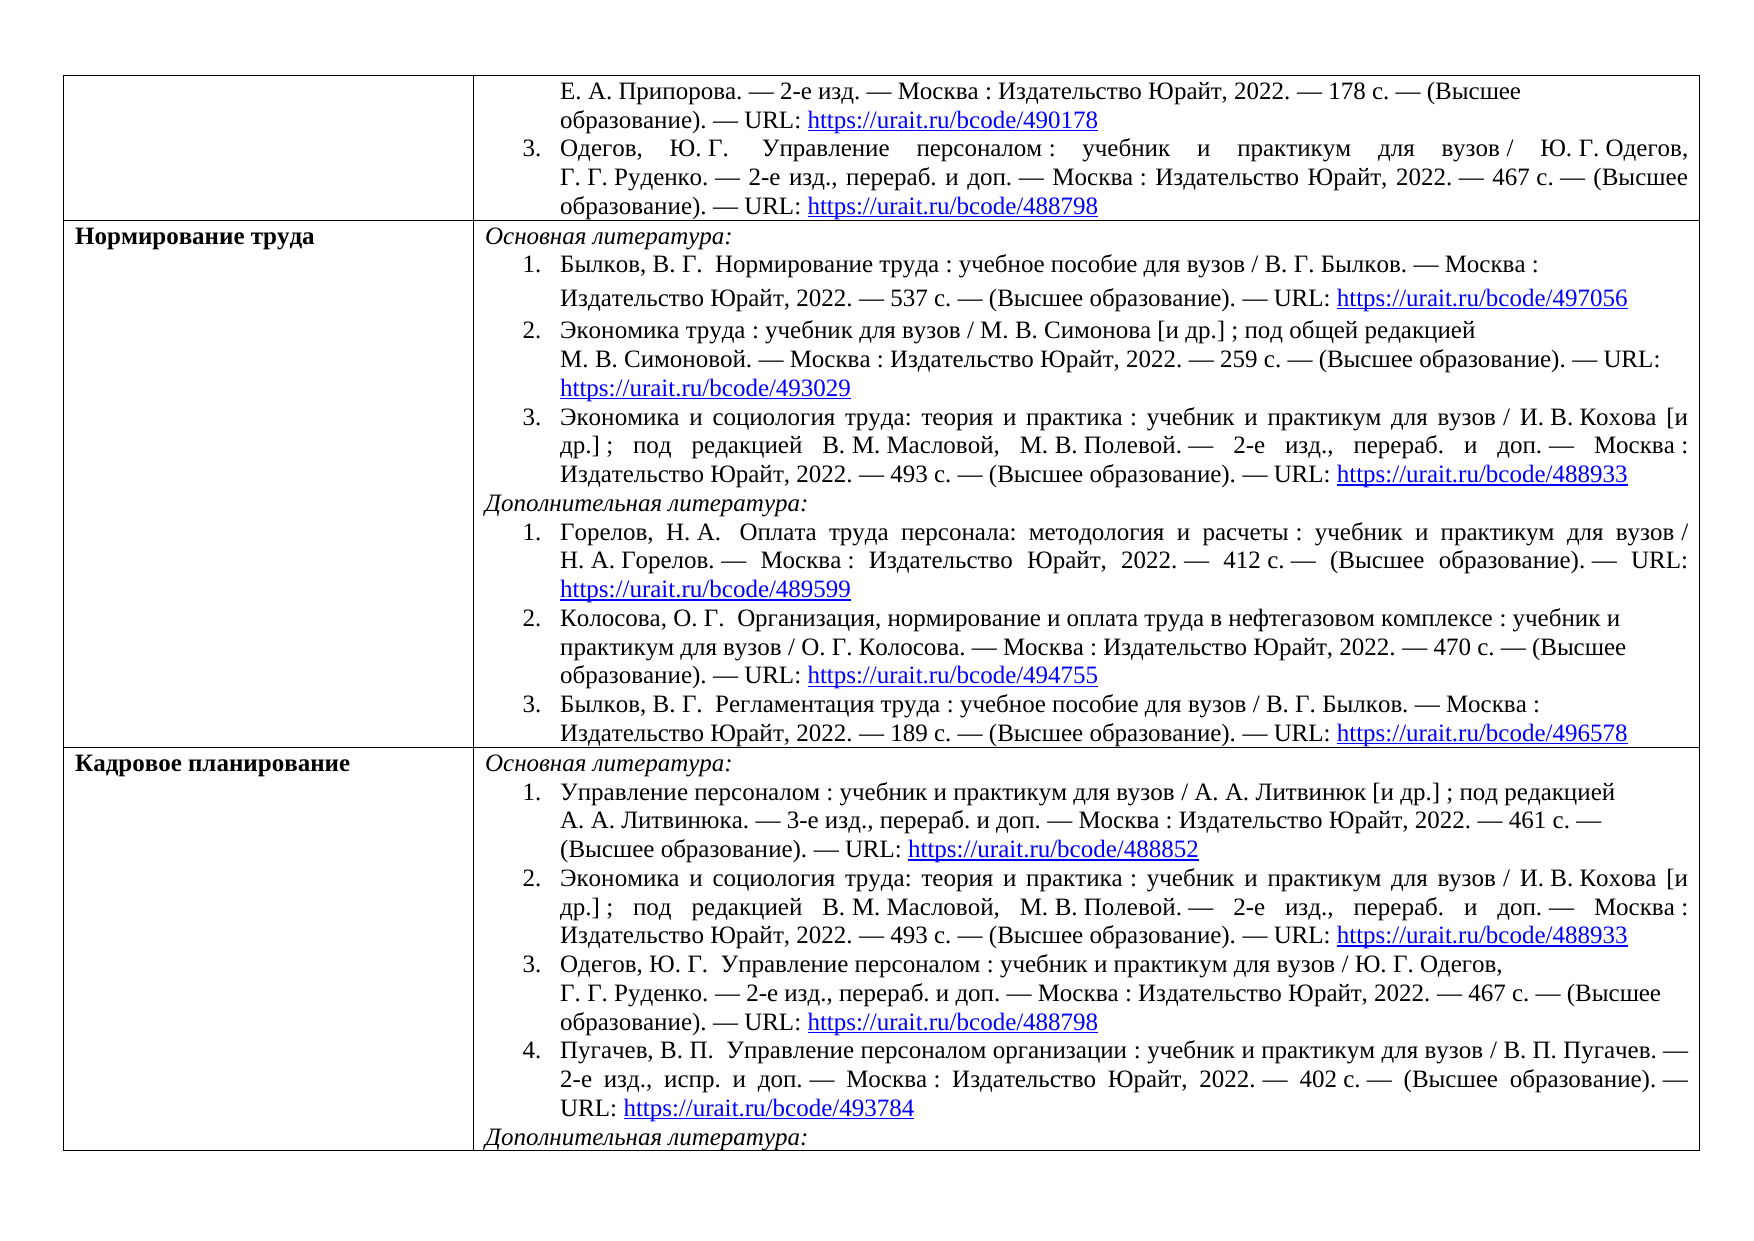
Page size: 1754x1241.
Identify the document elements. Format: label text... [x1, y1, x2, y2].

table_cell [474, 748, 1699, 1150]
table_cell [474, 76, 1699, 220]
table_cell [64, 76, 473, 220]
table_cell Нормирование труда [64, 221, 473, 747]
table_cell Основная литература: Былков, В. Г. Нормирование труда : учебное пособие для вузов / В. Г. Былков. — Москва : Издательство Юрайт, 2022. — 537 с. — (Высшее образование). — URL: https://urait.ru/bcode/497056 Экономика труда : учебник для вузов / М. В. Симонова [и др.] ; под общей редакцией М. В. Симоновой. — Москва : Издательство Юрайт, 2022. — 259 с. — (Высшее образование). — URL: https://urait.ru/bcode/493029 Экономика и социология труда: теория и практика : учебник и практикум для вузов / И. В. Кохова [и др.] ; под редакцией В. М. Масловой, М. В. Полевой. — 2-е изд., перераб. и доп. — Москва : Издательство Юрайт, 2022. — 493 с. — (Высшее образование). — URL: https://urait.ru/bcode/488933 Дополнительная литература: Горелов, Н. А. Оплата труда персонала: методология и расчеты : учебник и практикум для вузов / Н. А. Горелов. — Москва : Издательство Юрайт, 2022. — 412 с. — (Высшее образование). — URL: https://urait.ru/bcode/489599 Колосова, О. Г. Организация, нормирование и оплата труда в нефтегазовом комплексе : учебник и практикум для вузов / О. Г. Колосова. — Москва : Издательство Юрайт, 2022. — 470 с. — (Высшее образование). — URL: https://urait.ru/bcode/494755 Былков, В. Г. Регламентация труда : учебное пособие для вузов / В. Г. Былков. — Москва : Издательство Юрайт, 2022. — 189 с. — (Высшее образование). — URL: https://urait.ru/bcode/496578 [474, 221, 1699, 747]
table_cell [64, 748, 473, 1150]
